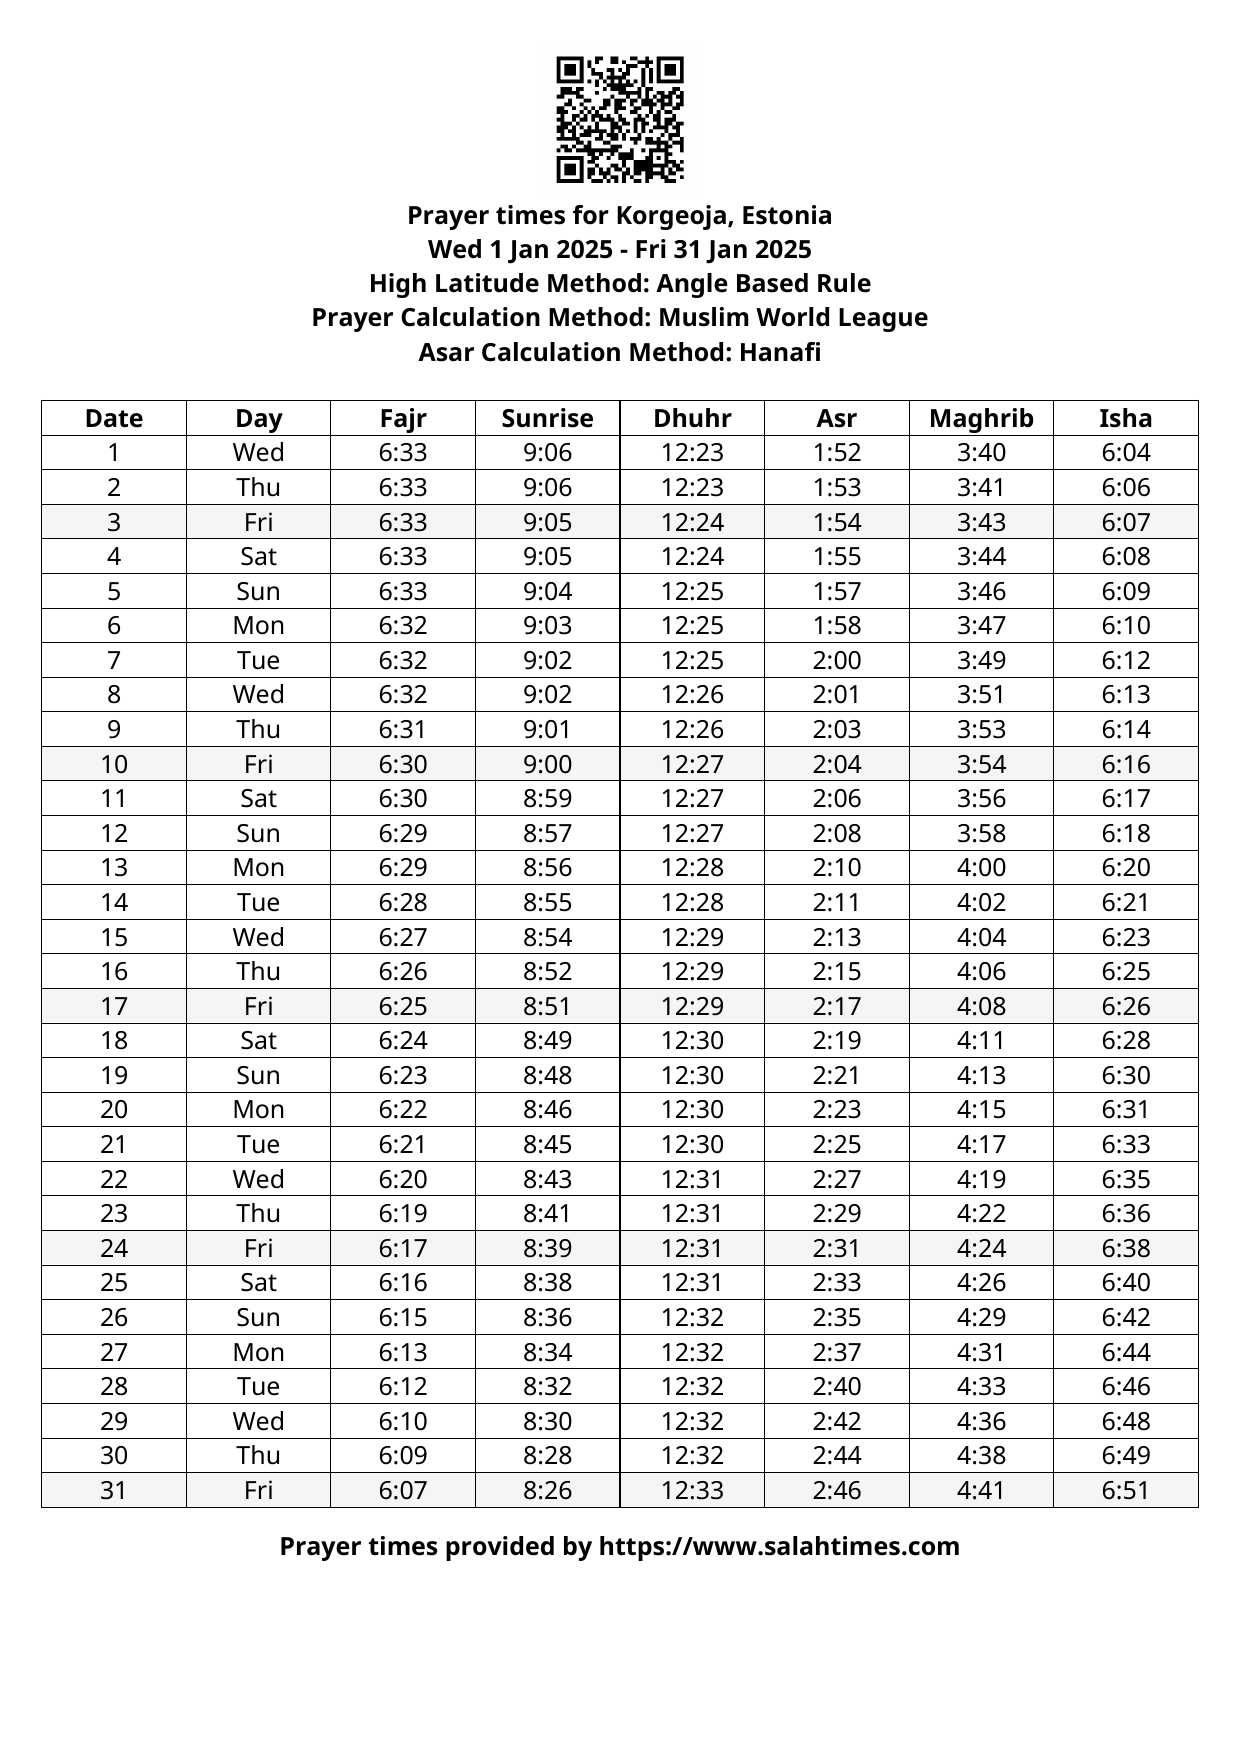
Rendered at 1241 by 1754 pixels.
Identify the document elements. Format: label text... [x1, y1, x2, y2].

table_cell 6:31 [331, 712, 475, 746]
table_cell 2:17 [765, 989, 909, 1022]
table_cell 4:38 [910, 1439, 1053, 1472]
table_cell 3:49 [910, 643, 1053, 677]
table_cell 8:30 [476, 1404, 619, 1437]
table_cell 6:13 [1054, 678, 1198, 711]
table_cell 12:23 [621, 436, 764, 469]
table_cell 4:19 [910, 1162, 1053, 1195]
table_cell 16 [42, 954, 186, 988]
table_cell 6:21 [1054, 885, 1198, 919]
table_cell 8:51 [476, 989, 619, 1022]
table_cell 8:28 [476, 1439, 619, 1472]
table_cell 12:32 [621, 1369, 764, 1403]
table_cell 12:29 [621, 954, 764, 988]
table_cell 12:24 [621, 539, 764, 573]
table_cell 2:10 [765, 851, 909, 884]
table_cell 12:28 [621, 885, 764, 919]
table_cell 1:52 [765, 436, 909, 469]
table_cell 8:55 [476, 885, 619, 919]
table_cell Wed [187, 1162, 330, 1195]
table_cell 6:19 [331, 1196, 475, 1230]
table_cell 19 [42, 1058, 186, 1092]
table_cell 8:43 [476, 1162, 619, 1195]
table_cell 2:19 [765, 1024, 909, 1057]
table_cell 2:11 [765, 885, 909, 919]
table_cell 6:08 [1054, 539, 1198, 573]
table_cell 4:17 [910, 1127, 1053, 1161]
table_cell 12:27 [621, 747, 764, 780]
table_cell 6:07 [331, 1473, 475, 1507]
table_cell 6:20 [1054, 851, 1198, 884]
table_cell 2:42 [765, 1404, 909, 1437]
table_cell 31 [42, 1473, 186, 1507]
table_cell 6:20 [331, 1162, 475, 1195]
table_cell Fri [187, 1473, 330, 1507]
table_cell 17 [42, 989, 186, 1022]
table_cell 4:13 [910, 1058, 1053, 1092]
table_cell 8:34 [476, 1335, 619, 1368]
table_cell 3:53 [910, 712, 1053, 746]
table_cell 8:57 [476, 816, 619, 849]
table_header Fajr [331, 401, 475, 434]
text Prayer times provided by https://www.salahtimes.com [42, 1528, 1198, 1563]
table_cell 12:31 [621, 1196, 764, 1230]
table_cell 4:41 [910, 1473, 1053, 1507]
table_cell 30 [42, 1439, 186, 1472]
table_cell 2:29 [765, 1196, 909, 1230]
table_cell Sun [187, 1300, 330, 1334]
table_cell 6:32 [331, 643, 475, 677]
table_cell 2:04 [765, 747, 909, 780]
table_cell Wed [187, 1404, 330, 1437]
table_cell 12:31 [621, 1231, 764, 1264]
table_cell 12:32 [621, 1300, 764, 1334]
table_cell 6:31 [1054, 1093, 1198, 1126]
table_cell 12:32 [621, 1404, 764, 1437]
table_cell 6:42 [1054, 1300, 1198, 1334]
table_cell 6:51 [1054, 1473, 1198, 1507]
table_cell Tue [187, 1369, 330, 1403]
table_cell 20 [42, 1093, 186, 1126]
table_cell 12:33 [621, 1473, 764, 1507]
table_cell 2:08 [765, 816, 909, 849]
table_cell Mon [187, 1093, 330, 1126]
table_cell 9:02 [476, 678, 619, 711]
table_cell 12:30 [621, 1093, 764, 1126]
table_cell 1:53 [765, 470, 909, 504]
table_cell 22 [42, 1162, 186, 1195]
table_cell 6:30 [331, 781, 475, 815]
table_cell Wed [187, 436, 330, 469]
table_cell 12:28 [621, 851, 764, 884]
table_cell Sun [187, 574, 330, 607]
table_cell 8:56 [476, 851, 619, 884]
table_cell 1:58 [765, 609, 909, 642]
table_cell 6 [42, 609, 186, 642]
table_cell Wed [187, 920, 330, 953]
table_cell 12:30 [621, 1024, 764, 1057]
table_header Day [187, 401, 330, 434]
table_cell 9:01 [476, 712, 619, 746]
table_cell 6:32 [331, 678, 475, 711]
table_cell 6:16 [331, 1266, 475, 1299]
table_cell 6:29 [331, 851, 475, 884]
table_header Sunrise [476, 401, 619, 434]
table_cell 8:32 [476, 1369, 619, 1403]
table_cell 3:51 [910, 678, 1053, 711]
table_cell 1:54 [765, 505, 909, 538]
table_cell 6:17 [1054, 781, 1198, 815]
table_cell 6:07 [1054, 505, 1198, 538]
table_cell 6:33 [331, 436, 475, 469]
table_cell Mon [187, 609, 330, 642]
table_cell 6:49 [1054, 1439, 1198, 1472]
table_cell Thu [187, 954, 330, 988]
table_cell 6:28 [331, 885, 475, 919]
table_header Dhuhr [621, 401, 764, 434]
table_cell 6:35 [1054, 1162, 1198, 1195]
table_cell 8:54 [476, 920, 619, 953]
table_header Asr [765, 401, 909, 434]
table_cell 8:52 [476, 954, 619, 988]
table_cell 11 [42, 781, 186, 815]
table_cell 4:00 [910, 851, 1053, 884]
table_cell 4:02 [910, 885, 1053, 919]
table_cell 4 [42, 539, 186, 573]
table_cell 3 [42, 505, 186, 538]
table_cell Tue [187, 643, 330, 677]
table_cell Sun [187, 816, 330, 849]
table_cell 12:32 [621, 1335, 764, 1368]
table_cell 3:56 [910, 781, 1053, 815]
table_cell 8:39 [476, 1231, 619, 1264]
table_cell 3:44 [910, 539, 1053, 573]
table_cell 2:35 [765, 1300, 909, 1334]
table_cell 6:22 [331, 1093, 475, 1126]
table_cell Sat [187, 1266, 330, 1299]
table_cell 6:25 [331, 989, 475, 1022]
table_cell 12:23 [621, 470, 764, 504]
table_cell 2 [42, 470, 186, 504]
table_cell 4:26 [910, 1266, 1053, 1299]
table_cell 6:12 [1054, 643, 1198, 677]
table_cell 9:06 [476, 470, 619, 504]
table_cell 6:26 [1054, 989, 1198, 1022]
table_cell 8:49 [476, 1024, 619, 1057]
table_cell 2:03 [765, 712, 909, 746]
table_cell 8:41 [476, 1196, 619, 1230]
table_cell 3:47 [910, 609, 1053, 642]
table_cell Sat [187, 781, 330, 815]
table_cell 9 [42, 712, 186, 746]
table_cell Fri [187, 1231, 330, 1264]
table_cell 6:33 [331, 470, 475, 504]
table_cell 2:13 [765, 920, 909, 953]
table_cell 23 [42, 1196, 186, 1230]
table_header Isha [1054, 401, 1198, 434]
table_cell 4:24 [910, 1231, 1053, 1264]
table_cell 2:23 [765, 1093, 909, 1126]
table_cell 6:15 [331, 1300, 475, 1334]
table_cell 6:06 [1054, 470, 1198, 504]
table_cell 9:06 [476, 436, 619, 469]
table_cell 26 [42, 1300, 186, 1334]
table_cell 6:09 [1054, 574, 1198, 607]
table_cell Fri [187, 747, 330, 780]
table_cell 12:30 [621, 1127, 764, 1161]
table_cell 4:11 [910, 1024, 1053, 1057]
table_cell 13 [42, 851, 186, 884]
table_cell 9:05 [476, 505, 619, 538]
table_cell 8:26 [476, 1473, 619, 1507]
table_cell 6:10 [331, 1404, 475, 1437]
table_cell 15 [42, 920, 186, 953]
table_cell 6:33 [331, 574, 475, 607]
table_cell 9:00 [476, 747, 619, 780]
table_cell 6:23 [1054, 920, 1198, 953]
table_header Date [42, 401, 186, 434]
table_cell 6:12 [331, 1369, 475, 1403]
table_cell 2:27 [765, 1162, 909, 1195]
table_cell 6:27 [331, 920, 475, 953]
table_cell 2:21 [765, 1058, 909, 1092]
table_cell 6:10 [1054, 609, 1198, 642]
table_cell 12:27 [621, 816, 764, 849]
table_cell 4:15 [910, 1093, 1053, 1126]
text Prayer Calculation Method: Muslim World League [42, 300, 1198, 334]
table_cell Thu [187, 470, 330, 504]
table_cell 2:31 [765, 1231, 909, 1264]
table_cell 6:23 [331, 1058, 475, 1092]
table_cell 4:31 [910, 1335, 1053, 1368]
table_cell Fri [187, 989, 330, 1022]
table_cell 24 [42, 1231, 186, 1264]
table_cell 6:17 [331, 1231, 475, 1264]
table_cell 6:46 [1054, 1369, 1198, 1403]
table_cell 4:29 [910, 1300, 1053, 1334]
table_cell 27 [42, 1335, 186, 1368]
table_cell 8:46 [476, 1093, 619, 1126]
text High Latitude Method: Angle Based Rule [42, 266, 1198, 300]
table_cell 4:22 [910, 1196, 1053, 1230]
table_cell 6:33 [331, 539, 475, 573]
table_cell 6:36 [1054, 1196, 1198, 1230]
table_cell 12:30 [621, 1058, 764, 1092]
table_cell 6:18 [1054, 816, 1198, 849]
table_cell 8:48 [476, 1058, 619, 1092]
table_cell 6:09 [331, 1439, 475, 1472]
table_cell 4:36 [910, 1404, 1053, 1437]
table_cell 9:04 [476, 574, 619, 607]
table_cell 6:30 [331, 747, 475, 780]
table_cell 6:14 [1054, 712, 1198, 746]
table_cell Thu [187, 1196, 330, 1230]
table_cell 3:58 [910, 816, 1053, 849]
text Wed 1 Jan 2025 - Fri 31 Jan 2025 [42, 232, 1198, 266]
table_cell 3:40 [910, 436, 1053, 469]
table_cell 3:46 [910, 574, 1053, 607]
table_cell 12:31 [621, 1266, 764, 1299]
table_cell 12:29 [621, 989, 764, 1022]
table_cell 8:45 [476, 1127, 619, 1161]
table_cell 2:37 [765, 1335, 909, 1368]
picture [542, 41, 699, 198]
table_header Maghrib [910, 401, 1053, 434]
table_cell 4:04 [910, 920, 1053, 953]
table_cell 10 [42, 747, 186, 780]
table_cell 12:25 [621, 609, 764, 642]
table_cell 9:03 [476, 609, 619, 642]
table_cell 6:33 [331, 505, 475, 538]
table_cell Mon [187, 1335, 330, 1368]
table_cell 6:24 [331, 1024, 475, 1057]
table_cell 12:26 [621, 678, 764, 711]
table_cell 12 [42, 816, 186, 849]
table_cell 2:06 [765, 781, 909, 815]
table_cell Tue [187, 1127, 330, 1161]
table_cell Thu [187, 1439, 330, 1472]
table_cell 6:38 [1054, 1231, 1198, 1264]
table_cell 29 [42, 1404, 186, 1437]
table_cell 12:29 [621, 920, 764, 953]
table_cell 4:08 [910, 989, 1053, 1022]
table_cell 6:04 [1054, 436, 1198, 469]
table_cell 6:40 [1054, 1266, 1198, 1299]
table_cell 12:27 [621, 781, 764, 815]
table_cell 8:38 [476, 1266, 619, 1299]
table_cell 6:16 [1054, 747, 1198, 780]
table_cell 2:00 [765, 643, 909, 677]
table_cell 8:36 [476, 1300, 619, 1334]
table_cell 2:44 [765, 1439, 909, 1472]
table_cell 8:59 [476, 781, 619, 815]
table_cell 14 [42, 885, 186, 919]
table_cell 4:33 [910, 1369, 1053, 1403]
table_cell 12:32 [621, 1439, 764, 1472]
table_cell 6:25 [1054, 954, 1198, 988]
table_cell Thu [187, 712, 330, 746]
table_cell 7 [42, 643, 186, 677]
table_cell 6:26 [331, 954, 475, 988]
table_cell 12:24 [621, 505, 764, 538]
table_cell 12:25 [621, 574, 764, 607]
table_cell 6:32 [331, 609, 475, 642]
table_cell 12:26 [621, 712, 764, 746]
table_cell Sun [187, 1058, 330, 1092]
table_cell 6:29 [331, 816, 475, 849]
table_cell 3:54 [910, 747, 1053, 780]
table_cell 2:15 [765, 954, 909, 988]
table_cell 4:06 [910, 954, 1053, 988]
table_cell 12:31 [621, 1162, 764, 1195]
table_cell 9:02 [476, 643, 619, 677]
table_cell 1:57 [765, 574, 909, 607]
table_cell 6:30 [1054, 1058, 1198, 1092]
table_cell Wed [187, 678, 330, 711]
table_cell 1 [42, 436, 186, 469]
table_cell 2:40 [765, 1369, 909, 1403]
table_cell 3:43 [910, 505, 1053, 538]
table_cell Tue [187, 885, 330, 919]
table_cell 2:33 [765, 1266, 909, 1299]
table_cell 12:25 [621, 643, 764, 677]
table_cell 8 [42, 678, 186, 711]
table_cell 2:25 [765, 1127, 909, 1161]
table_cell 2:01 [765, 678, 909, 711]
table_cell Sat [187, 1024, 330, 1057]
table_cell 6:48 [1054, 1404, 1198, 1437]
table_cell Fri [187, 505, 330, 538]
table_cell 9:05 [476, 539, 619, 573]
table_cell 21 [42, 1127, 186, 1161]
table_cell 6:44 [1054, 1335, 1198, 1368]
table_cell Mon [187, 851, 330, 884]
table_cell 6:21 [331, 1127, 475, 1161]
text Asar Calculation Method: Hanafi [42, 334, 1198, 368]
table_cell 2:46 [765, 1473, 909, 1507]
text Prayer times for Korgeoja, Estonia [42, 198, 1198, 232]
table_cell 3:41 [910, 470, 1053, 504]
table_cell 18 [42, 1024, 186, 1057]
table_cell 28 [42, 1369, 186, 1403]
table_cell 6:28 [1054, 1024, 1198, 1057]
table_cell 6:33 [1054, 1127, 1198, 1161]
table_cell 1:55 [765, 539, 909, 573]
table_cell 5 [42, 574, 186, 607]
table_cell 6:13 [331, 1335, 475, 1368]
table_cell 25 [42, 1266, 186, 1299]
table_cell Sat [187, 539, 330, 573]
